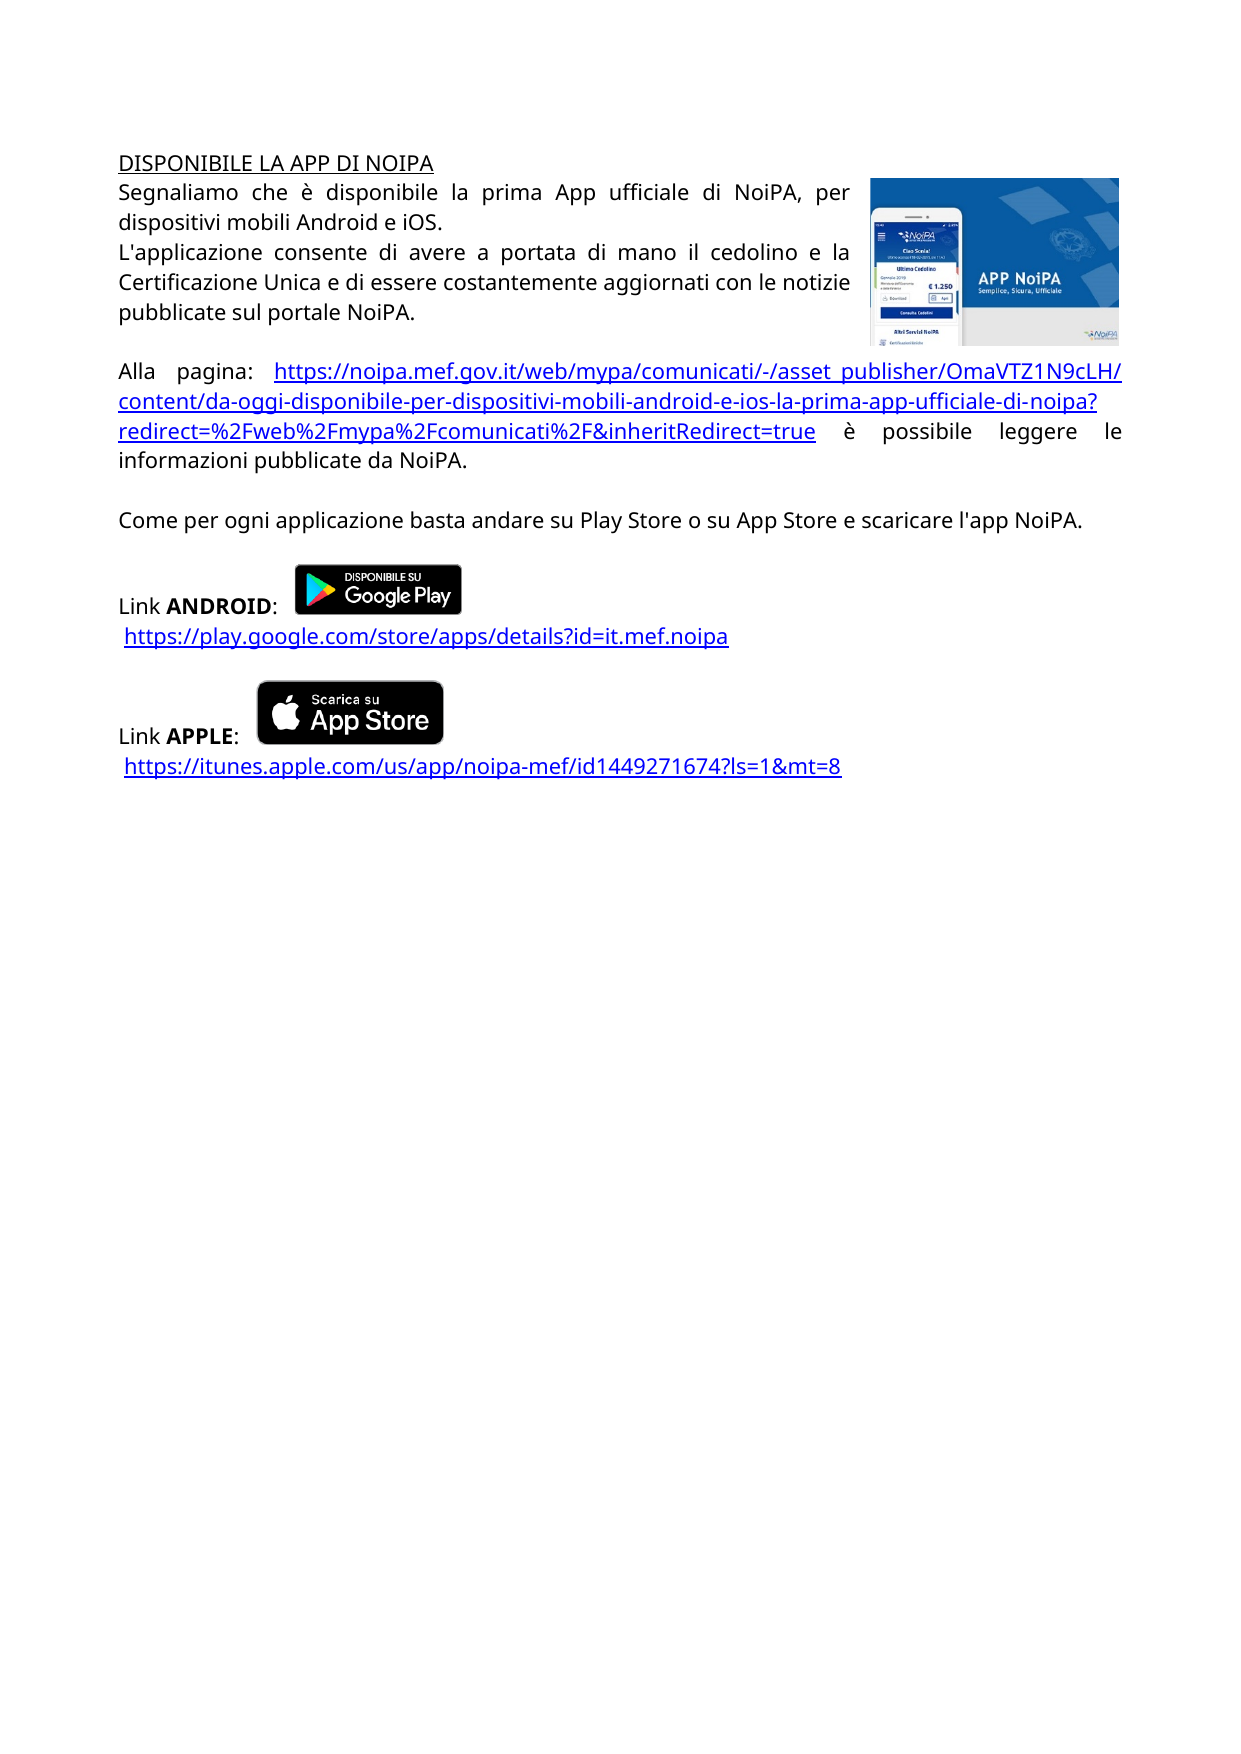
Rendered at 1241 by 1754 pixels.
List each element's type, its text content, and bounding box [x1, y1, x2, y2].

text Alla pagina: https://noipa.mef.gov.it/web/mypa/comunicati/-/asset_publisher/OmaVTZ1N9cLH/content/da-oggi-disponibile-per-dispositivi-mobili-android-e-ios-la-prima-app-ufficiale-di-noipa?redirect=%2Fweb%2Fmypa%2Fcomunicati%2F&inheritRedirect=true è possibile leggere le informazioni pubblicate da NoiPA. [118, 356, 1122, 475]
text DISPONIBILE LA APP DI NOIPA [118, 148, 1122, 177]
picture [256, 680, 444, 745]
text Link APPLE: [118, 681, 1122, 751]
text Link ANDROID: [118, 565, 1122, 621]
text Come per ogni applicazione basta andare su Play Store o su App Store e scaricare l'app NoiPA. [118, 505, 1122, 535]
text Segnaliamo che è disponibile la prima App ufficiale di NoiPA, per dispositivi mobili Android e iOS. [118, 177, 1122, 237]
picture [294, 564, 462, 615]
text https://itunes.apple.com/us/app/noipa-mef/id1449271674?ls=1&mt=8 [118, 751, 1122, 781]
picture [868, 178, 1119, 345]
text L'applicazione consente di avere a portata di mano il cedolino e la Certificazione Unica e di essere costantemente aggiornati con le notizie pubblicate sul portale NoiPA. [118, 237, 868, 326]
text https://play.google.com/store/apps/details?id=it.mef.noipa [118, 621, 1122, 651]
